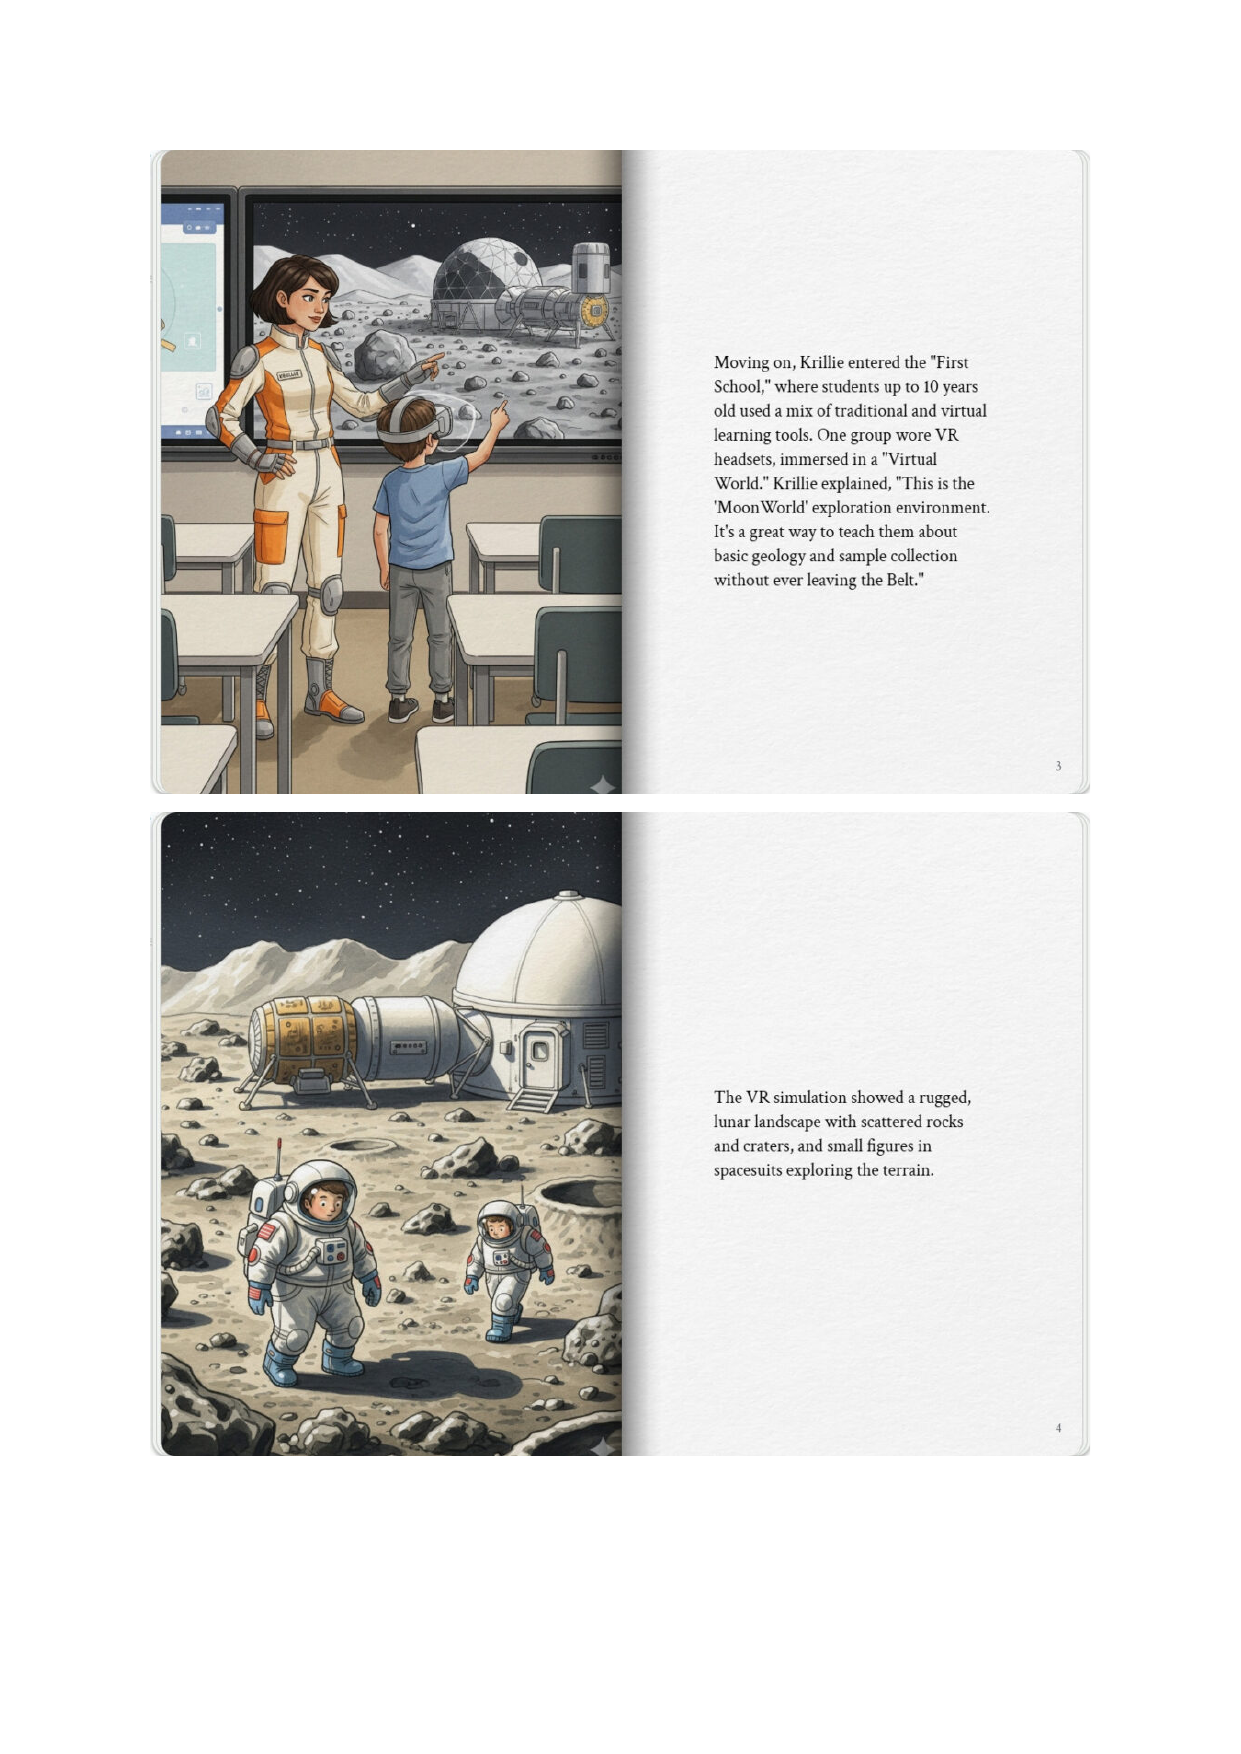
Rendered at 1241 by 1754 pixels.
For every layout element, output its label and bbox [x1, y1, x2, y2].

picture [150, 150, 1091, 794]
picture [150, 812, 1091, 1456]
